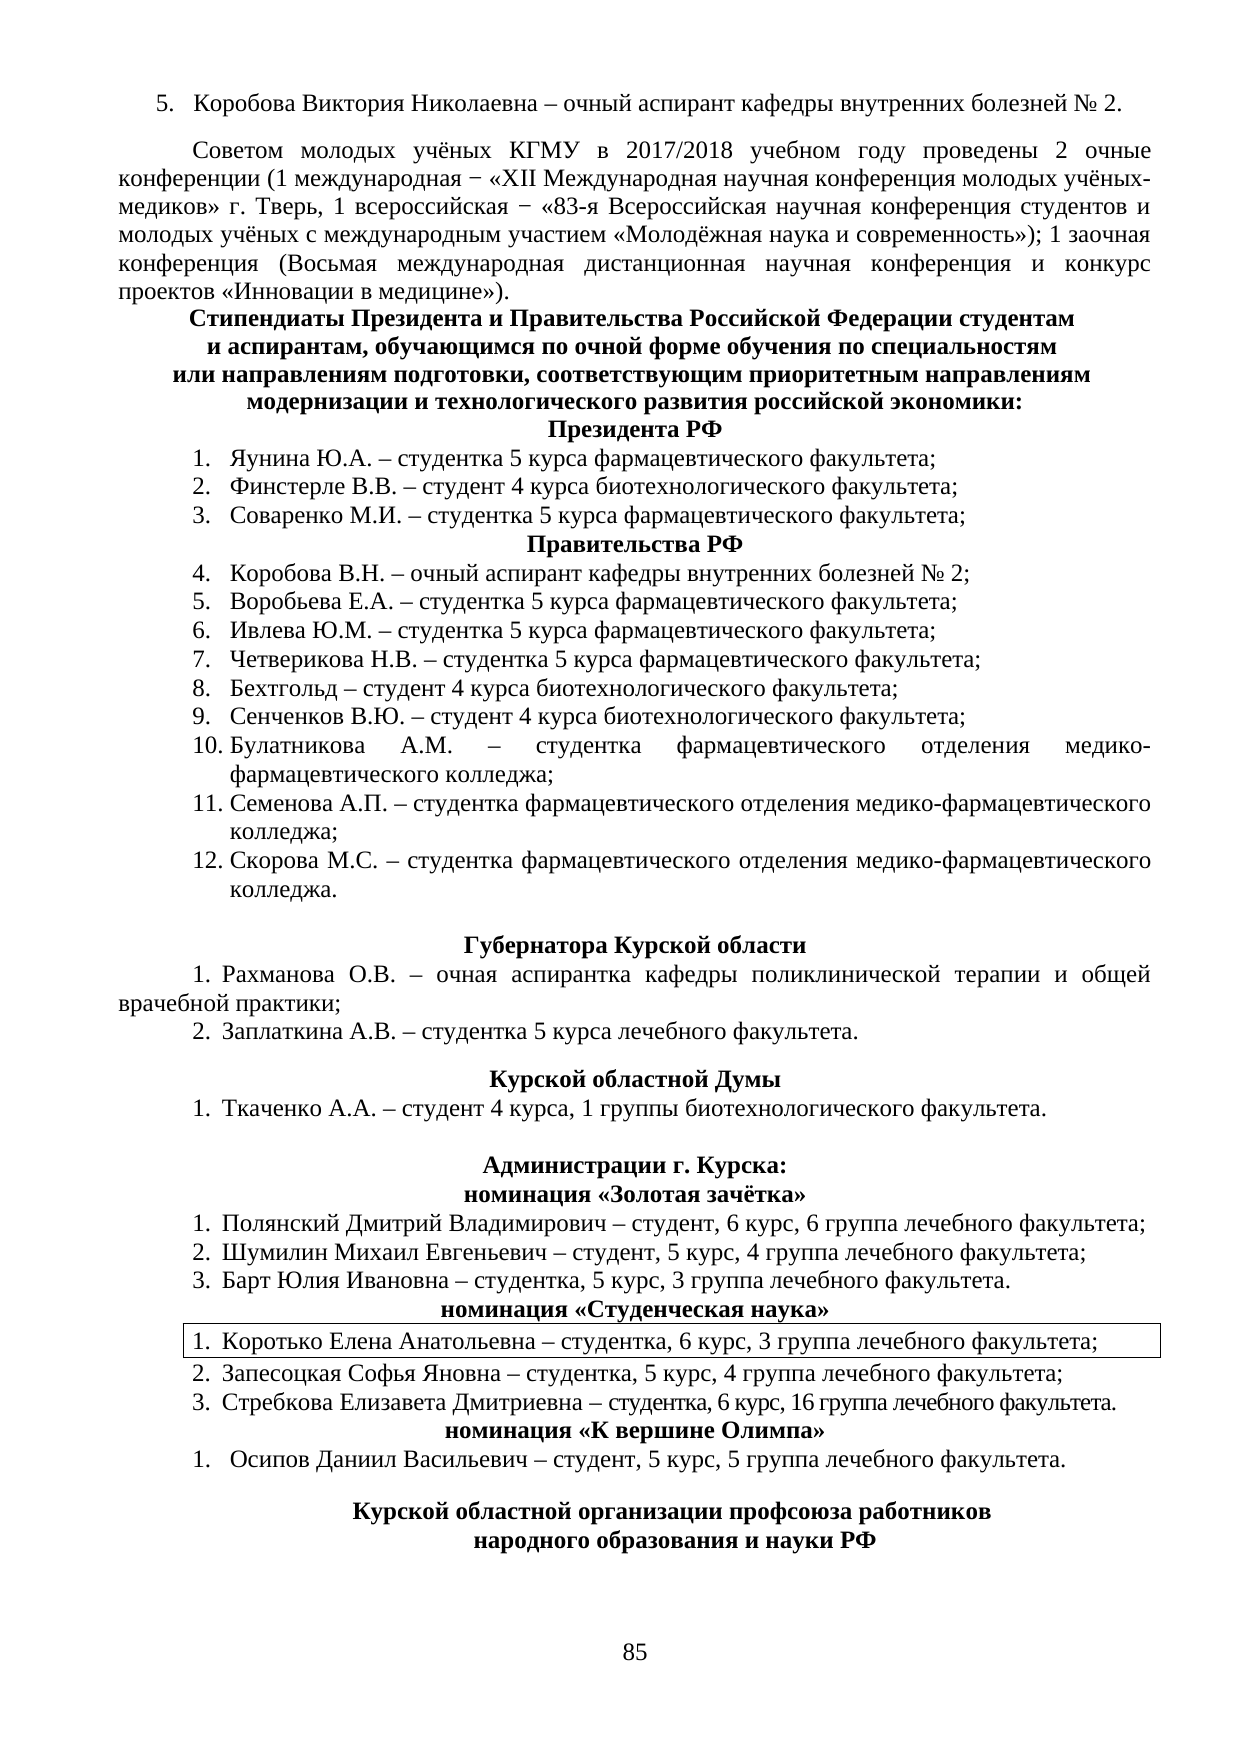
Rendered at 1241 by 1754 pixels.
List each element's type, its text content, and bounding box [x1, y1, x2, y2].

text Стипендиаты Президента и Правительства Российской Федерации студентам и аспирантам, обучающимся по очной форме обучения по специальностям или направлениям подготовки, соответствующим приоритетным направлениям модернизации и технологического развития российской экономики: [118, 305, 1152, 415]
text Советом молодых учёных КГМУ в 2017/2018 учебном году проведены 2 очные конференции (1 международная − «XII Международная научная конференция молодых учёных-медиков» г. Тверь, 1 всероссийская − «83-я Всероссийская научная конференция студентов и молодых учёных с международным участием «Молодёжная наука и современность»); 1 заочная конференция (Восьмая международная дистанционная научная конференция и конкурс проектов «Инновации в медицине»). [118, 136, 1152, 305]
list Четверикова Н.В. – студентка 5 курса фармацевтического факультета; [192, 644, 1152, 673]
list Полянский Дмитрий Владимирович – студент, 6 курс, 6 группа лечебного факультета; [192, 1208, 1152, 1237]
list Заплаткина А.В. – студентка 5 курса лечебного факультета. [118, 1016, 1152, 1045]
list Скорова М.С. – студентка фармацевтического отделения медико-фармацевтического колледжа. [192, 845, 1152, 903]
list Воробьева Е.А. – студентка 5 курса фармацевтического факультета; [192, 586, 1152, 615]
list Стребкова Елизавета Дмитриевна – студентка, 6 курс, 16 группа лечебного факультета. [192, 1387, 1152, 1416]
list Барт Юлия Ивановна – студентка, 5 курс, 3 группа лечебного факультета. [192, 1266, 1152, 1294]
text номинация «К вершине Олимпа» [118, 1416, 1152, 1444]
list Ивлева Ю.М. – студентка 5 курса фармацевтического факультета; [192, 615, 1152, 644]
list Курской областной Думы [118, 1064, 1152, 1093]
list Сенченков В.Ю. – студент 4 курса биотехнологического факультета; [192, 701, 1152, 730]
list Коробова В.Н. – очный аспирант кафедры внутренних болезней № 2; [192, 558, 1152, 586]
list Администрации г. Курска: [118, 1151, 1152, 1179]
list Шумилин Михаил Евгеньевич – студент, 5 курс, 4 группа лечебного факультета; [192, 1237, 1152, 1266]
list Семенова А.П. – студентка фармацевтического отделения медико-фармацевтического колледжа; [192, 788, 1152, 845]
list Финстерле В.В. – студент 4 курса биотехнологического факультета; [192, 471, 1152, 500]
list Яунина Ю.А. – студентка 5 курса фармацевтического факультета; [192, 443, 1152, 471]
list Губернатора Курской области [118, 930, 1152, 959]
list Ткаченко А.А. – студент 4 курса, 1 группы биотехнологического факультета. [192, 1093, 1152, 1122]
list народного образования и науки РФ [192, 1525, 1152, 1554]
list Осипов Даниил Васильевич – студент, 5 курс, 5 группа лечебного факультета. [192, 1444, 1152, 1473]
list Коробова Виктория Николаевна – очный аспирант кафедры внутренних болезней № 2. [156, 89, 1152, 117]
list Запесоцкая Софья Яновна – студентка, 5 курс, 4 группа лечебного факультета; [192, 1358, 1152, 1387]
list Коротько Елена Анатольевна – студентка, 6 курс, 3 группа лечебного факультета; [184, 1324, 1160, 1357]
list Рахманова О.В. – очная аспирантка кафедры поликлинической терапии и общей врачебной практики; [118, 959, 1152, 1016]
text Президента РФ [118, 415, 1152, 443]
text номинация «Золотая зачётка» [118, 1179, 1152, 1208]
text номинация «Студенческая наука» [118, 1294, 1152, 1323]
list Бехтгольд – студент 4 курса биотехнологического факультета; [192, 673, 1152, 701]
list Курской областной организации профсоюза работников [192, 1496, 1152, 1525]
text Правительства РФ [118, 529, 1152, 558]
list Соваренко М.И. – студентка 5 курса фармацевтического факультета; [192, 500, 1152, 529]
list Булатникова А.М. – студентка фармацевтического отделения медико-фармацевтического колледжа; [192, 730, 1152, 788]
